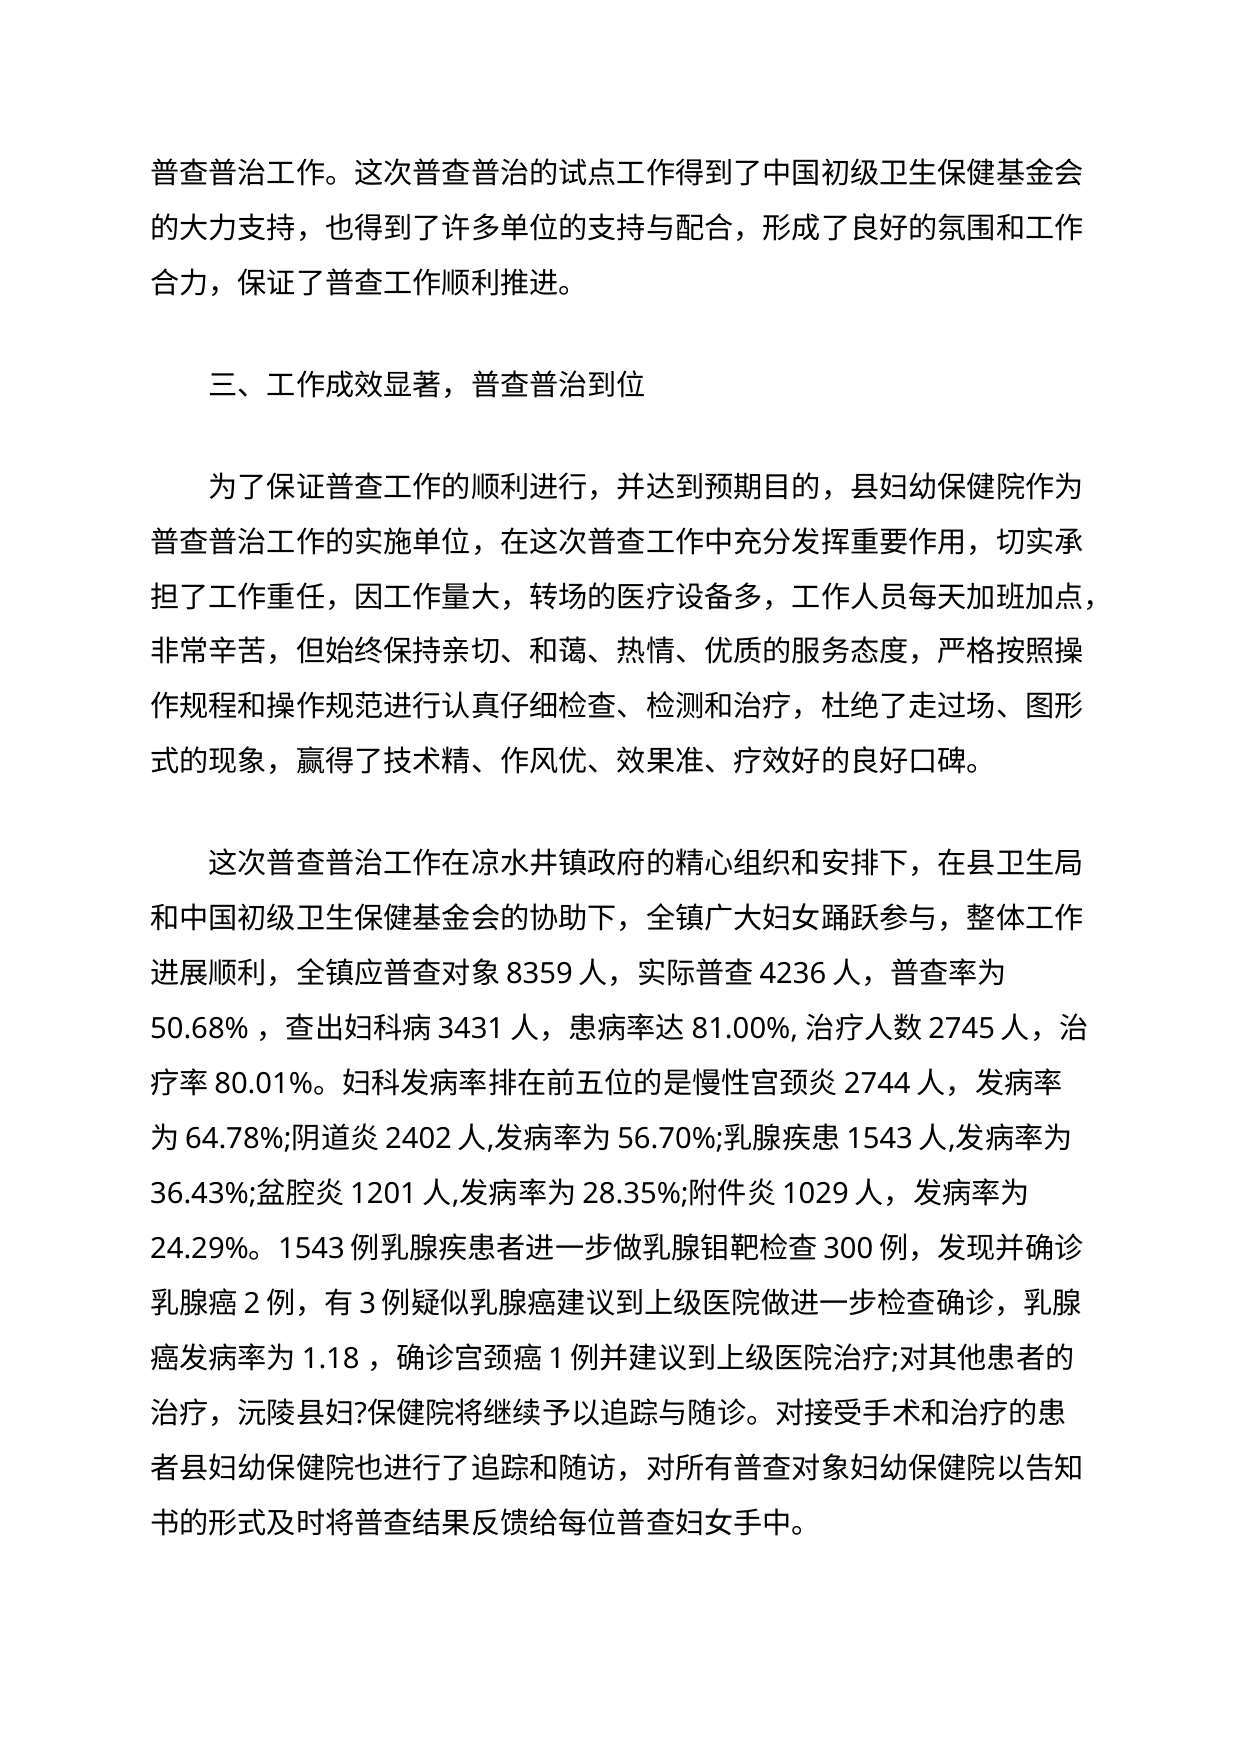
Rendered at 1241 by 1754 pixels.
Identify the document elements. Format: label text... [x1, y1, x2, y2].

text 三、工作成效显著，普查普治到位 [150, 362, 1090, 404]
text 这次普查普治工作在凉水井镇政府的精心组织和安排下，在县卫生局和中国初级卫生保健基金会的协助下，全镇广大妇女踊跃参与，整体工作进展顺利，全镇应普查对象8359人，实际普查4236人，普查率为50.68% ，查出妇科病3431人，患病率达 81.00%, 治疗人数2745人，治疗率80.01%。妇科发病率排在前五位的是慢性宫颈炎2744人，发病率为64.78%;阴道炎2402人,发病率为56.70%;乳腺疾患1543人,发病率为36.43%;盆腔炎1201人,发病率为28.35%;附件炎1029人，发病率为24.29%。1543例乳腺疾患者进一步做乳腺钼靶检查300例，发现并确诊乳腺癌2例，有3例疑似乳腺癌建议到上级医院做进一步检查确诊，乳腺癌发病率为1.18 ，确诊宫颈癌1例并建议到上级医院治疗;对其他患者的治疗，沅陵县妇?保健院将继续予以追踪与随诊。对接受手术和治疗的患者县妇幼保健院也进行了追踪和随访，对所有普查对象妇幼保健院以告知书的形式及时将普查结果反馈给每位普查妇女手中。 [150, 839, 1090, 1542]
text 为了保证普查工作的顺利进行，并达到预期目的，县妇幼保健院作为普查普治工作的实施单位，在这次普查工作中充分发挥重要作用，切实承担了工作重任，因工作量大，转场的医疗设备多，工作人员每天加班加点，非常辛苦，但始终保持亲切、和蔼、热情、优质的服务态度，严格按照操作规程和操作规范进行认真仔细检查、检测和治疗，杜绝了走过场、图形式的现象，赢得了技术精、作风优、效果准、疗效好的良好口碑。 [150, 463, 1090, 780]
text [150, 150, 1090, 302]
